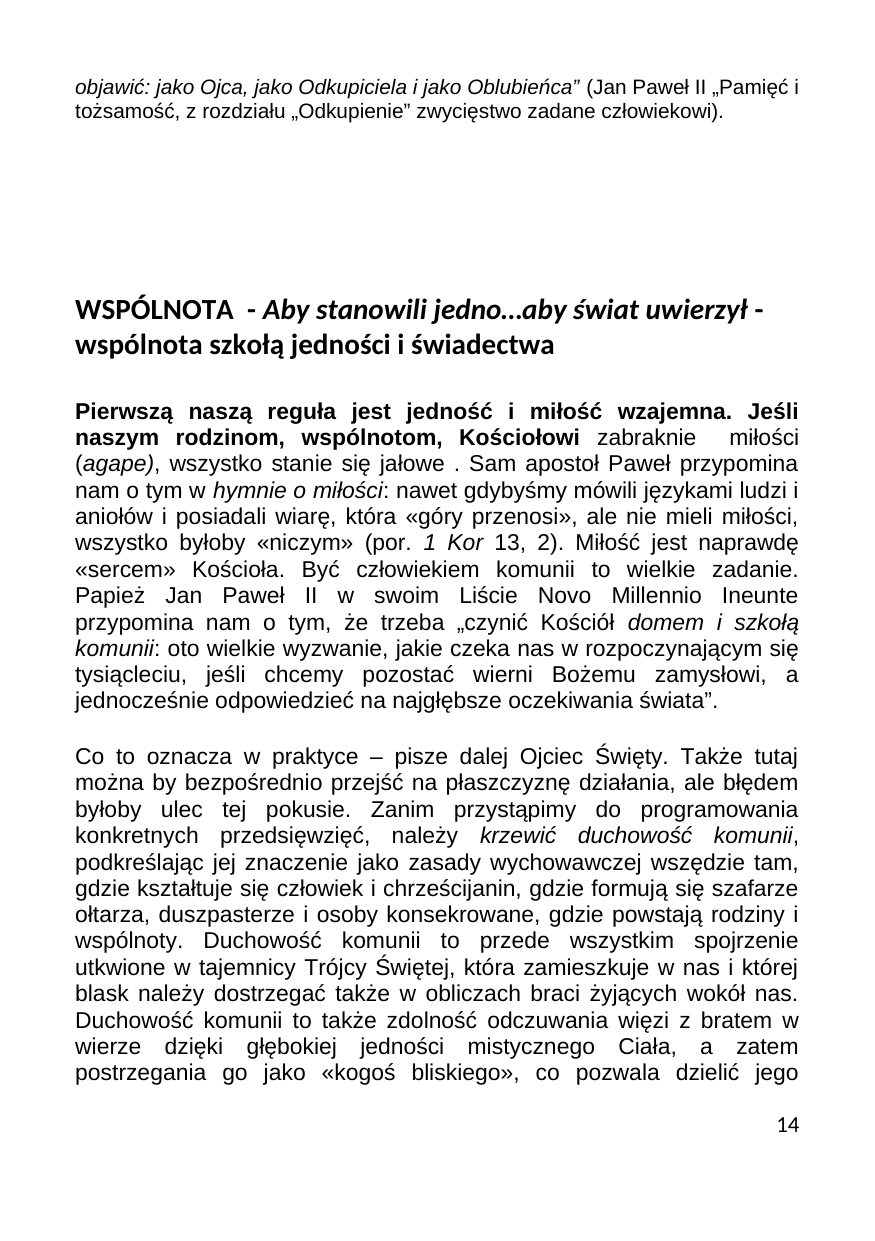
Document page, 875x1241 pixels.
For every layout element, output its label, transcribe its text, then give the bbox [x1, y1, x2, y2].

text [75, 75, 799, 123]
list Pierwszą naszą reguła jest jedność i miłość wzajemna. Jeśli naszym rodzinom, wspólnotom, Kościołowi zabraknie miłości (agape), wszystko stanie się jałowe . Sam apostoł Paweł przypomina nam o tym w hymnie o miłości: nawet gdybyśmy mówili językami ludzi i aniołów i posiadali wiarę, która «góry przenosi», ale nie mieli miłości, wszystko byłoby «niczym» (por. 1 Kor 13, 2). Miłość jest naprawdę «sercem» Kościoła. Być człowiekiem komunii to wielkie zadanie. Papież Jan Paweł II w swoim Liście Novo Millennio Ineunte przypomina nam o tym, że trzeba „czynić Kościół domem i szkołą komunii: oto wielkie wyzwanie, jakie czeka nas w rozpoczynającym się tysiącleciu, jeśli chcemy pozostać wierni Bożemu zamysłowi, a jednocześnie odpowiedzieć na najgłębsze oczekiwania świata”. [75, 398, 799, 714]
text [75, 743, 799, 1086]
text WSPÓLNOTA - Aby stanowili jedno…aby świat uwierzył - wspólnota szkołą jedności i świadectwa [75, 291, 799, 362]
